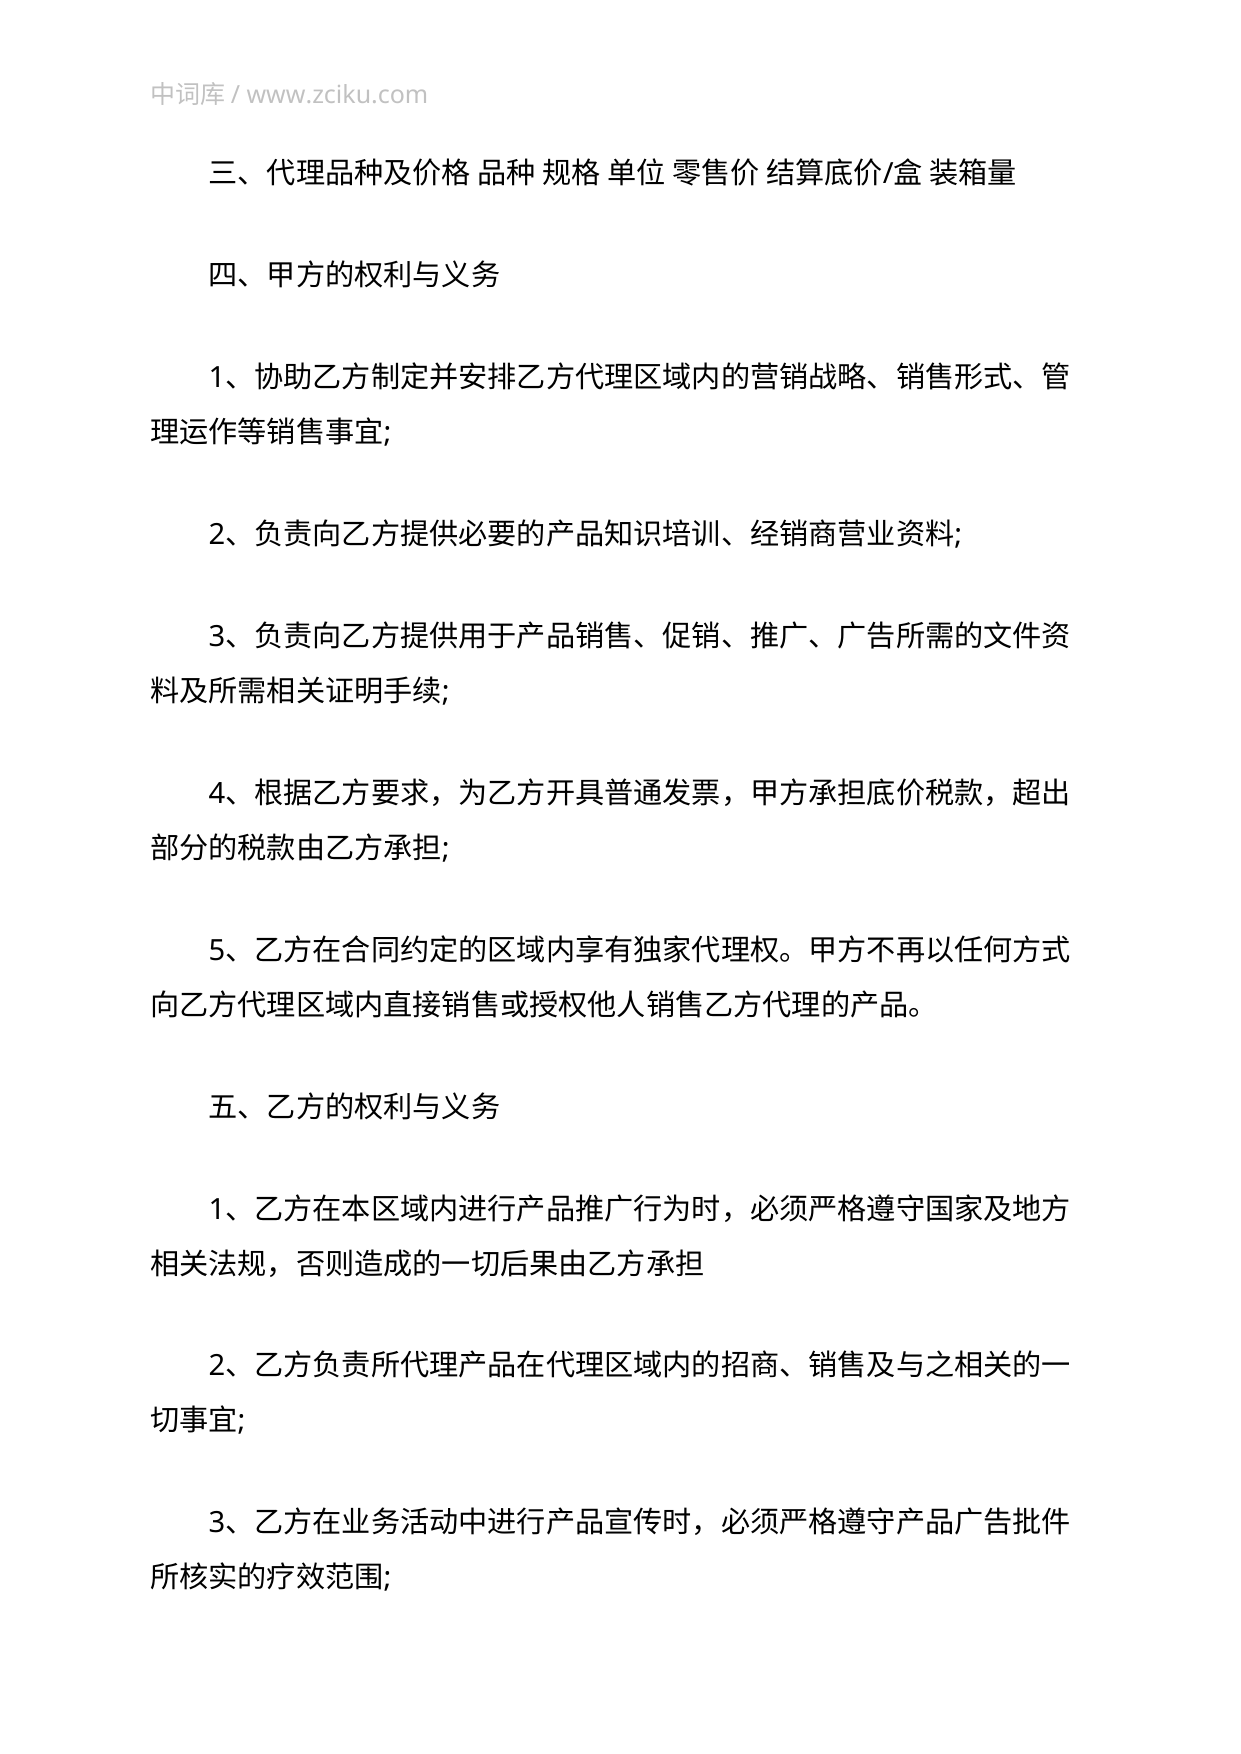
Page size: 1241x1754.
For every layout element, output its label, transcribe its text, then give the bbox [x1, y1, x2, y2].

text 2、负责向乙方提供必要的产品知识培训、经销商营业资料; [150, 511, 1090, 553]
text 5、乙方在合同约定的区域内享有独家代理权。甲方不再以任何方式向乙方代理区域内直接销售或授权他人销售乙方代理的产品。 [150, 927, 1090, 1024]
text 1、协助乙方制定并安排乙方代理区域内的营销战略、销售形式、管理运作等销售事宜; [150, 354, 1090, 451]
text 三、代理品种及价格 品种 规格 单位 零售价 结算底价/盒 装箱量 [150, 150, 1090, 192]
text 2、乙方负责所代理产品在代理区域内的招商、销售及与之相关的一切事宜; [150, 1342, 1090, 1439]
text 四、甲方的权利与义务 [150, 252, 1090, 294]
text 4、根据乙方要求，为乙方开具普通发票，甲方承担底价税款，超出部分的税款由乙方承担; [150, 770, 1090, 867]
text 3、乙方在业务活动中进行产品宣传时，必须严格遵守产品广告批件所核实的疗效范围; [150, 1499, 1090, 1596]
text 1、乙方在本区域内进行产品推广行为时，必须严格遵守国家及地方相关法规，否则造成的一切后果由乙方承担 [150, 1185, 1090, 1282]
text 3、负责向乙方提供用于产品销售、促销、推广、广告所需的文件资料及所需相关证明手续; [150, 613, 1090, 710]
text 五、乙方的权利与义务 [150, 1083, 1090, 1126]
